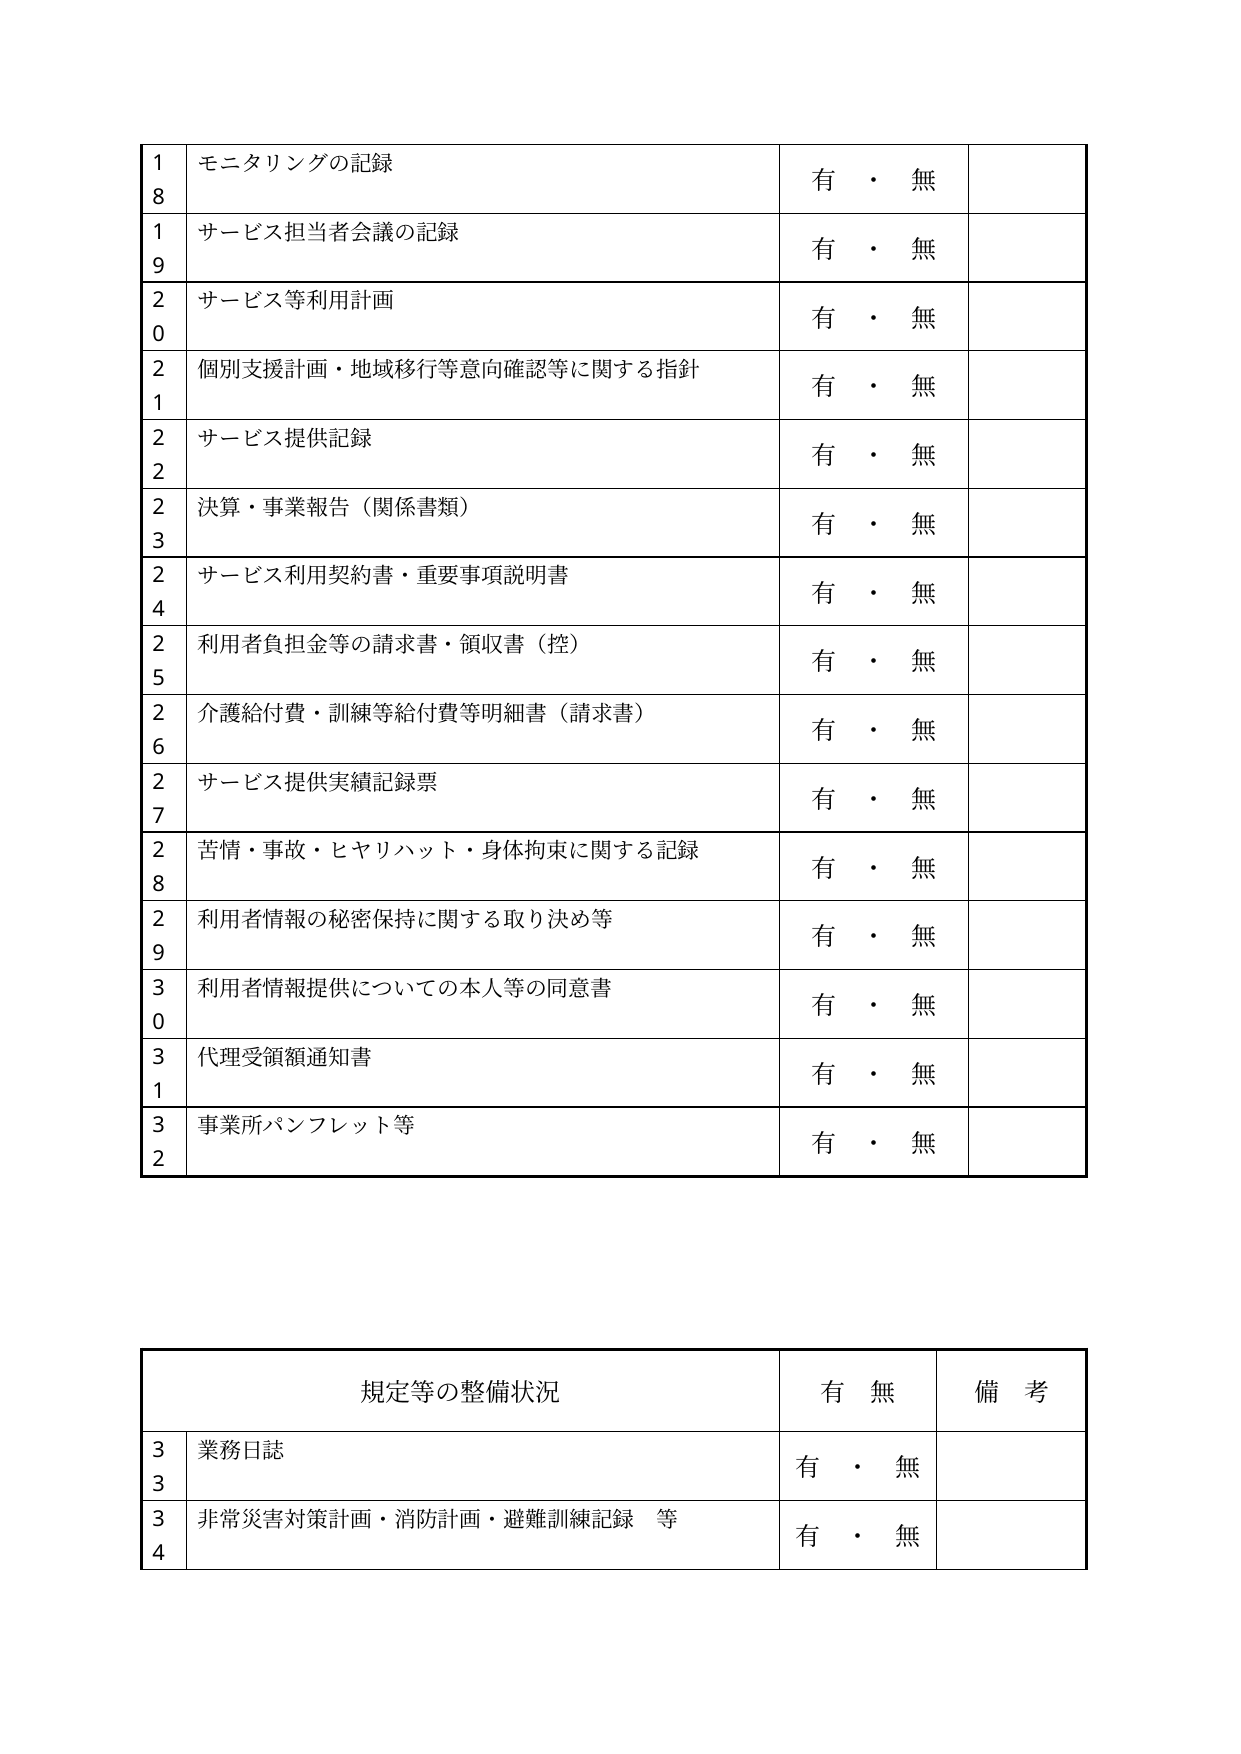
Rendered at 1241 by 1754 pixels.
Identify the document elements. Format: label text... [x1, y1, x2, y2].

table_cell 22 [143, 420, 186, 488]
table_cell 有 ・ 無 [780, 695, 968, 763]
table_cell 有 ・ 無 [780, 420, 968, 488]
table_cell サービス担当者会議の記録 [187, 214, 779, 281]
table_cell 決算・事業報告（関係書類） [187, 489, 779, 556]
table_cell 27 [143, 764, 186, 831]
table_cell [969, 833, 1085, 900]
table_cell 代理受領額通知書 [187, 1039, 779, 1106]
table_cell 有 ・ 無 [780, 351, 968, 419]
table_cell 有 ・ 無 [780, 626, 968, 694]
table_cell 有 ・ 無 [780, 283, 968, 350]
table_cell 23 [143, 489, 186, 556]
table_cell 有 ・ 無 [780, 145, 968, 213]
table_cell 利用者情報提供についての本人等の同意書 [187, 970, 779, 1038]
table_cell 有 ・ 無 [780, 1432, 936, 1500]
table_cell 事業所パンフレット等 [187, 1108, 779, 1175]
table_cell [937, 1432, 1085, 1500]
table_cell [969, 558, 1085, 625]
table_cell 18 [143, 145, 186, 213]
table_cell サービス提供実績記録票 [187, 764, 779, 831]
table_cell 30 [143, 970, 186, 1038]
table_cell 29 [143, 901, 186, 969]
table_cell 20 [143, 283, 186, 350]
table_cell [969, 626, 1085, 694]
table_cell 19 [143, 214, 186, 281]
table_cell [969, 489, 1085, 556]
table_cell モニタリングの記録 [187, 145, 779, 213]
table_header 有 無 [780, 1351, 936, 1431]
table_cell 有 ・ 無 [780, 1501, 936, 1568]
table_cell 32 [143, 1108, 186, 1175]
table_cell 苦情・事故・ヒヤリハット・身体拘束に関する記録 [187, 833, 779, 900]
table_cell 28 [143, 833, 186, 900]
table_cell [969, 145, 1085, 213]
table_cell 有 ・ 無 [780, 558, 968, 625]
table_cell 業務日誌 [187, 1432, 779, 1500]
table_cell 25 [143, 626, 186, 694]
table_cell 非常災害対策計画・消防計画・避難訓練記録 等 [187, 1501, 779, 1568]
table_cell [969, 901, 1085, 969]
table_header 規定等の整備状況 [143, 1351, 779, 1431]
table_cell 有 ・ 無 [780, 1108, 968, 1175]
table_cell [969, 1039, 1085, 1106]
table_cell 利用者情報の秘密保持に関する取り決め等 [187, 901, 779, 969]
table_cell 33 [143, 1432, 186, 1500]
table_cell 有 ・ 無 [780, 833, 968, 900]
table_cell [969, 764, 1085, 831]
table_cell [969, 283, 1085, 350]
table_header 備 考 [937, 1351, 1085, 1431]
table_cell 26 [143, 695, 186, 763]
table_cell [969, 1108, 1085, 1175]
table_cell 34 [143, 1501, 186, 1568]
table_cell [969, 695, 1085, 763]
table_cell 有 ・ 無 [780, 901, 968, 969]
table_cell 有 ・ 無 [780, 214, 968, 281]
table_cell 31 [143, 1039, 186, 1106]
table_cell 個別支援計画・地域移行等意向確認等に関する指針 [187, 351, 779, 419]
table_cell 有 ・ 無 [780, 489, 968, 556]
table_cell サービス利用契約書・重要事項説明書 [187, 558, 779, 625]
table_cell 利用者負担金等の請求書・領収書（控） [187, 626, 779, 694]
table_cell サービス等利用計画 [187, 283, 779, 350]
table_cell [969, 970, 1085, 1038]
table_cell 24 [143, 558, 186, 625]
table_cell 有 ・ 無 [780, 970, 968, 1038]
table_cell 介護給付費・訓練等給付費等明細書（請求書） [187, 695, 779, 763]
table_cell 21 [143, 351, 186, 419]
table_cell [969, 214, 1085, 281]
table_cell [937, 1501, 1085, 1568]
table_cell [969, 351, 1085, 419]
table_cell サービス提供記録 [187, 420, 779, 488]
table_cell [969, 420, 1085, 488]
table_cell 有 ・ 無 [780, 764, 968, 831]
table_cell 有 ・ 無 [780, 1039, 968, 1106]
